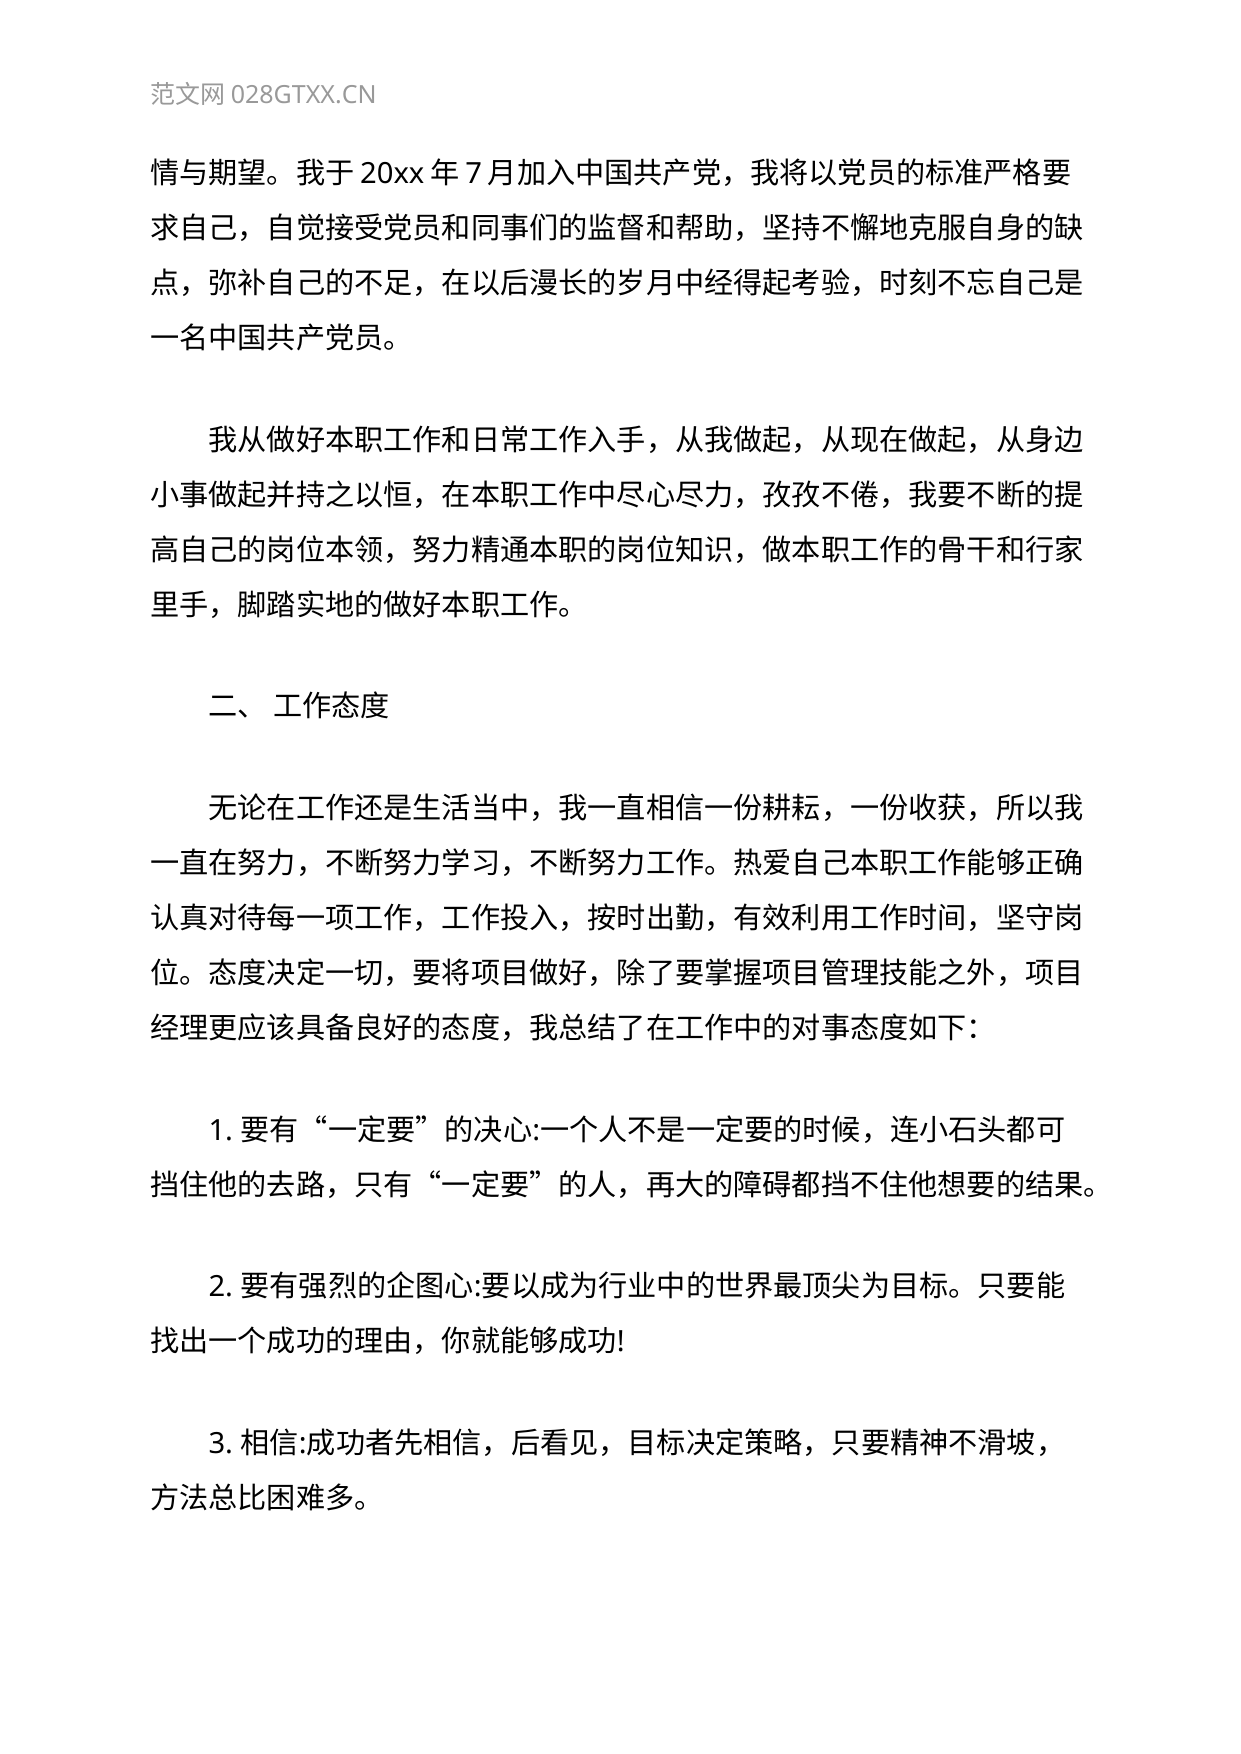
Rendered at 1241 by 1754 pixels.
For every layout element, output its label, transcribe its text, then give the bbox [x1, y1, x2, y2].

text 2. 要有强烈的企图心:要以成为行业中的世界最顶尖为目标。只要能找出一个成功的理由，你就能够成功! [150, 1263, 1090, 1360]
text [150, 150, 1090, 357]
text 3. 相信:成功者先相信，后看见，目标决定策略，只要精神不滑坡，方法总比困难多。 [150, 1420, 1090, 1517]
text 1. 要有“一定要”的决心:一个人不是一定要的时候，连小石头都可挡住他的去路，只有“一定要”的人，再大的障碍都挡不住他想要的结果。 [150, 1106, 1090, 1203]
text 我从做好本职工作和日常工作入手，从我做起，从现在做起，从身边小事做起并持之以恒，在本职工作中尽心尽力，孜孜不倦，我要不断的提高自己的岗位本领，努力精通本职的岗位知识，做本职工作的骨干和行家里手，脚踏实地的做好本职工作。 [150, 417, 1090, 623]
text 二、 工作态度 [150, 683, 1090, 725]
text 无论在工作还是生活当中，我一直相信一份耕耘，一份收获，所以我一直在努力，不断努力学习，不断努力工作。热爱自己本职工作能够正确认真对待每一项工作，工作投入，按时出勤，有效利用工作时间，坚守岗位。态度决定一切，要将项目做好，除了要掌握项目管理技能之外，项目经理更应该具备良好的态度，我总结了在工作中的对事态度如下： [150, 785, 1090, 1047]
